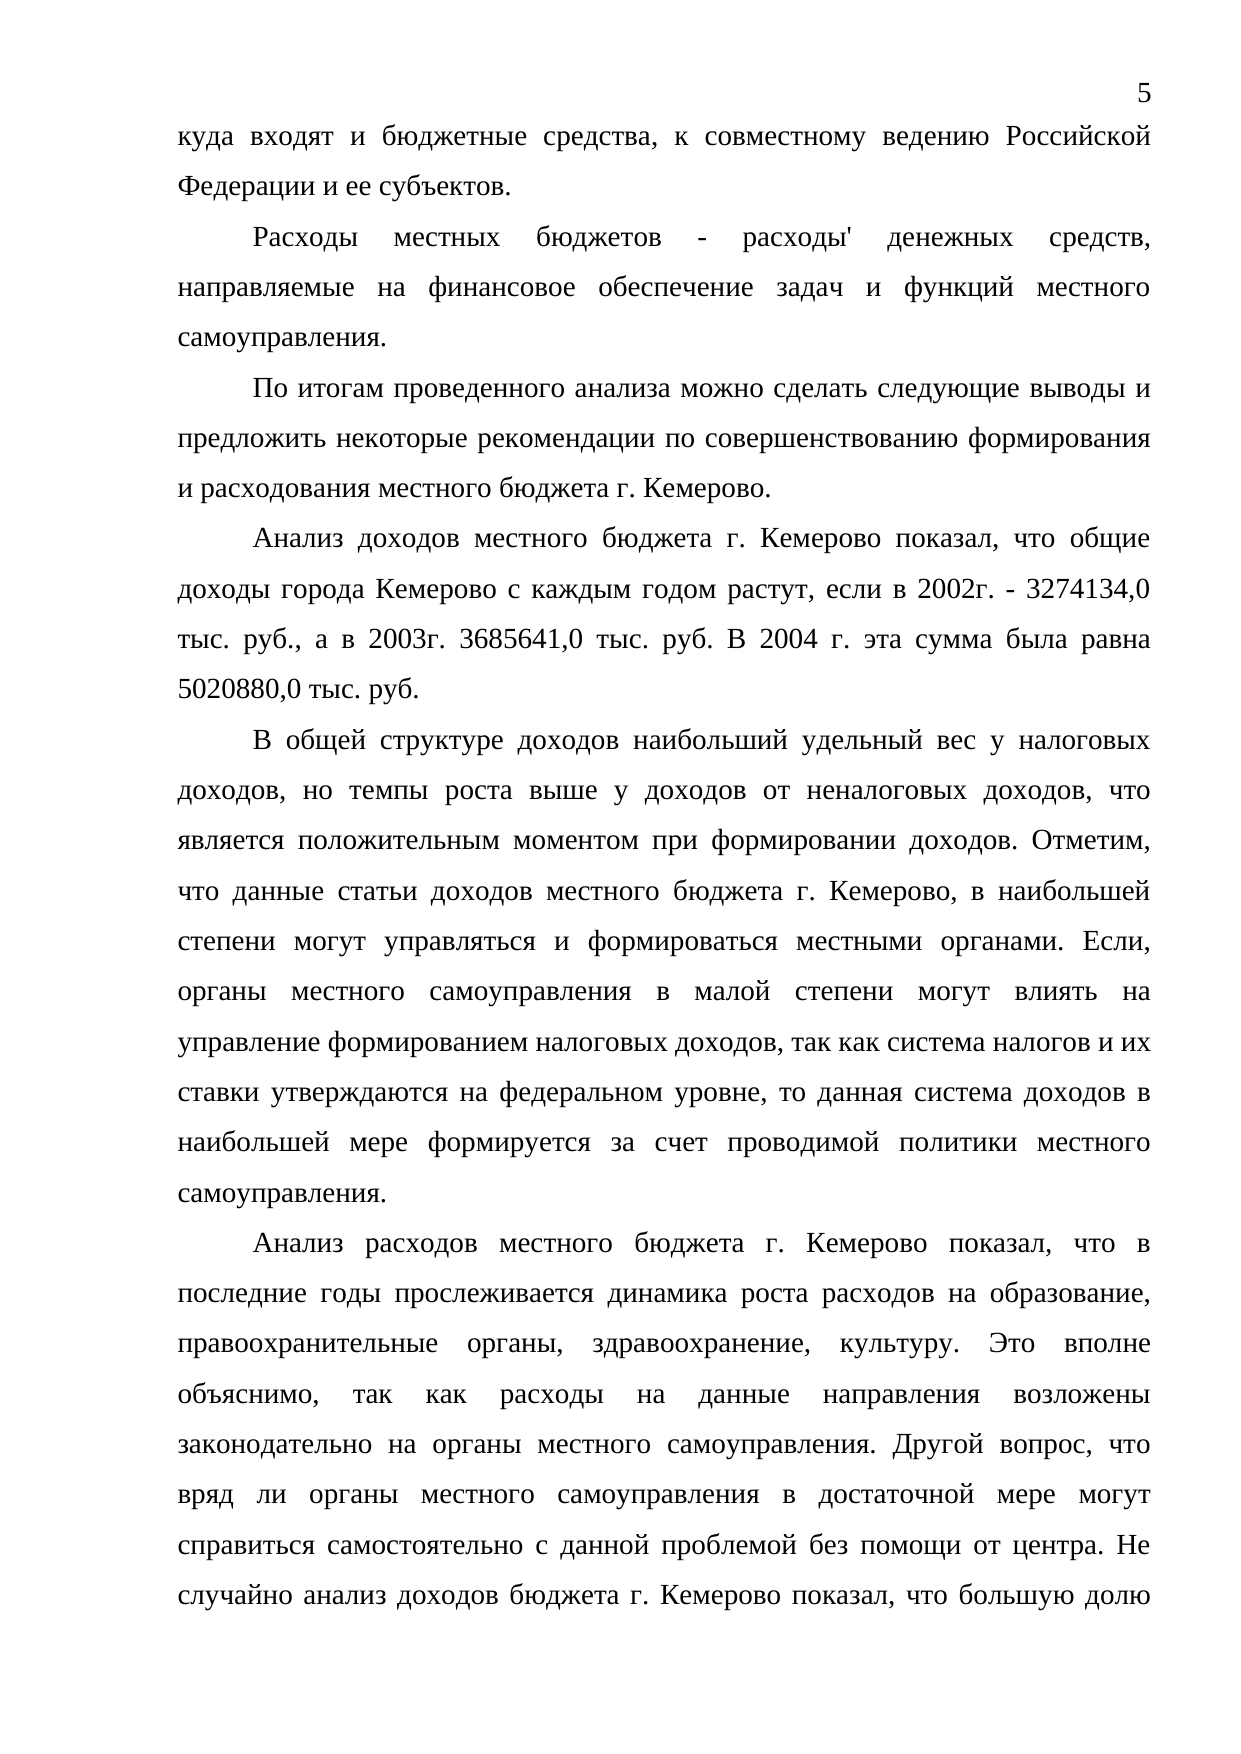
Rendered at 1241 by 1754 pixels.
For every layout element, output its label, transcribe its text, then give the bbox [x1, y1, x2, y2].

text Анализ доходов местного бюджета г. Кемерово показал, что общие доходы города Кемерово с каждым годом растут, если в 2002г. - 3274134,0 тыс. руб., а в 2003г. 3685641,0 тыс. руб. В 2004 г. эта сумма была равна 5020880,0 тыс. руб. [177, 521, 1152, 705]
text В общей структуре доходов наибольший удельный вес у налоговых доходов, но темпы роста выше у доходов от неналоговых доходов, что является положительным моментом при формировании доходов. Отметим, что данные статьи доходов местного бюджета г. Кемерово, в наибольшей степени могут управляться и формироваться местными органами. Если, органы местного самоуправления в малой степени могут влиять на управление формированием налоговых доходов, так как система налогов и их ставки утверждаются на федеральном уровне, то данная система доходов в наибольшей мере формируется за счет проводимой политики местного самоуправления. [177, 722, 1152, 1208]
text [177, 118, 1152, 202]
text Расходы местных бюджетов - расходы' денежных средств, направляемые на финансовое обеспечение задач и функций местного самоуправления. [177, 219, 1152, 353]
text По итогам проведенного анализа можно сделать следующие выводы и предложить некоторые рекомендации по совершенствованию формирования и расходования местного бюджета г. Кемерово. [177, 370, 1152, 504]
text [177, 1225, 1152, 1611]
